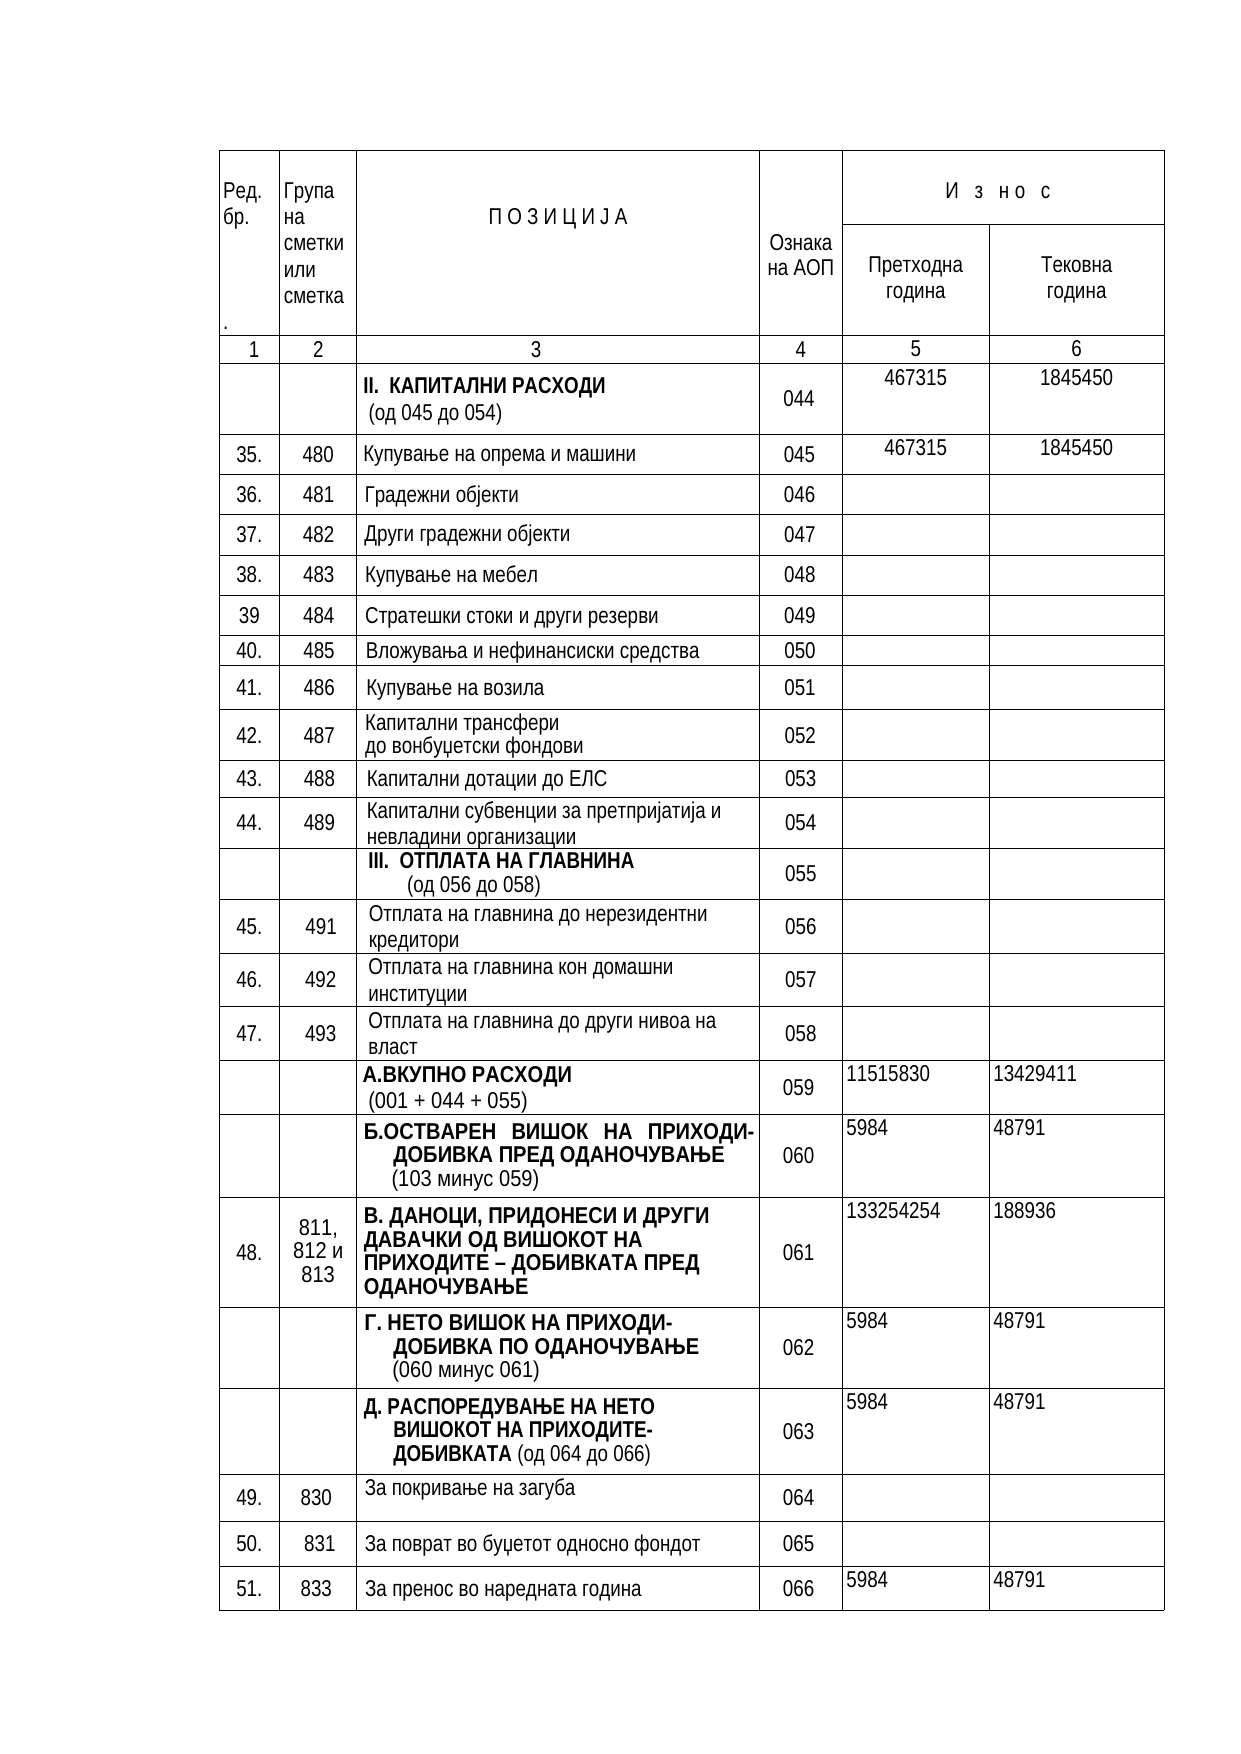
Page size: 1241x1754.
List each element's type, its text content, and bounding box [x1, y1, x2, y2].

table_cell 492 [280, 954, 356, 1006]
table_cell Д. РАСПОРЕДУВАЊЕ НА НЕТО ВИШОКОТ НА ПРИХОДИТЕ-ДОБИВКАТА (од 064 до 066) [357, 1389, 759, 1474]
table_cell 050 [760, 636, 842, 665]
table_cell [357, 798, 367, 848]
table_cell Други градежни објекти [357, 515, 759, 554]
table_cell 062 [760, 1308, 842, 1388]
table_cell [843, 900, 989, 953]
table_cell [280, 1308, 356, 1388]
table_cell [990, 710, 1164, 760]
table_cell 45. [220, 900, 279, 953]
table_cell [990, 666, 1164, 709]
table_cell Стратешки стоки и други резерви [357, 596, 759, 635]
table_cell 467315 [843, 364, 989, 434]
table_cell 485 [280, 636, 356, 665]
table_cell Капитални дотации до ЕЛС [357, 761, 759, 797]
table_cell [280, 1061, 356, 1114]
table_cell 491 [280, 900, 356, 953]
table_cell [990, 900, 1164, 953]
table_cell 2 [280, 336, 356, 363]
table_cell Б.ОСТВАРЕН ВИШОК НА ПРИХОДИ-ДОБИВКА ПРЕД ОДАНОЧУВАЊЕ (103 минус 059) [357, 1115, 759, 1197]
table_cell 467315 [843, 435, 989, 474]
table_cell 188936 [990, 1198, 1164, 1307]
table_cell [220, 849, 279, 899]
table_cell 053 [760, 761, 842, 797]
table_cell 5984 [843, 1389, 989, 1474]
table_cell 39 [220, 596, 279, 635]
table_cell III. ОТПЛАТА НА ГЛАВНИНА (од 056 до 058) [357, 849, 759, 899]
table_cell [843, 761, 989, 797]
table_cell 46. [220, 954, 279, 1006]
table_cell 489 [280, 798, 356, 848]
table_cell 11515830 [843, 1061, 989, 1114]
table_cell Отплата на главнина кон домашни институции [357, 954, 759, 1006]
table_cell [990, 515, 1164, 554]
table_cell 4 [760, 336, 842, 363]
table_cell [280, 849, 356, 899]
table_cell 37. [220, 515, 279, 554]
table_cell [990, 954, 1164, 1006]
table_cell II. КАПИТАЛНИ РАСХОДИ (од 045 до 054) [357, 364, 759, 434]
table_cell 3 [357, 336, 759, 363]
table_cell Претходна година [843, 225, 989, 335]
table_cell 482 [280, 515, 356, 554]
table_cell 484 [280, 596, 356, 635]
table_cell [843, 556, 989, 595]
table_cell 133254254 [843, 1198, 989, 1307]
table_cell [990, 849, 1164, 899]
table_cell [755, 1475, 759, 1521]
table_cell [843, 1522, 989, 1566]
table_cell 48. [220, 1198, 279, 1307]
table_cell 059 [760, 1061, 842, 1114]
table_cell [220, 1308, 279, 1388]
table_cell 065 [760, 1522, 842, 1566]
table_cell 1845450 [990, 435, 1164, 474]
table_cell 44. [220, 798, 279, 848]
table_cell 044 [760, 364, 842, 434]
table_cell Тековна година [990, 225, 1164, 335]
table_cell 058 [760, 1007, 842, 1060]
table_cell 5984 [843, 1115, 989, 1197]
table_cell 063 [760, 1389, 842, 1474]
table_cell 6 [990, 336, 1164, 363]
table_cell 831 [280, 1522, 356, 1566]
table_cell [843, 954, 989, 1006]
table_cell [843, 475, 989, 514]
table_cell 054 [760, 798, 842, 848]
table_cell 833 [280, 1567, 356, 1609]
table_cell [990, 1475, 1164, 1521]
table_cell [843, 710, 989, 760]
table_cell 48791 [990, 1308, 1164, 1388]
table_cell Група на сметки или сметка [280, 151, 356, 335]
table_cell 480 [280, 435, 356, 474]
table_cell 487 [280, 710, 356, 760]
table_cell [280, 364, 356, 434]
table_cell Отплата на главнина до нерезидентни кредитори [357, 900, 759, 953]
table_cell 481 [280, 475, 356, 514]
table_cell Г. НЕТО ВИШОК НА ПРИХОДИ-ДОБИВКА ПО ОДАНОЧУВАЊЕ (060 минус 061) [357, 1308, 759, 1388]
table_cell П О З И Ц И Ј А [357, 151, 759, 335]
table_cell 046 [760, 475, 842, 514]
table_cell [990, 475, 1164, 514]
table_cell [990, 1522, 1164, 1566]
table_cell А.ВКУПНО РАСХОДИ (001 + 044 + 055) [357, 1061, 759, 1114]
table_cell 061 [760, 1198, 842, 1307]
table_cell 48791 [990, 1389, 1164, 1474]
table_cell 40. [220, 636, 279, 665]
table_cell 38. [220, 556, 279, 595]
table_cell 049 [760, 596, 842, 635]
table_cell [843, 849, 989, 899]
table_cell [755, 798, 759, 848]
table_cell За поврат во буџетот односно фондот [357, 1522, 759, 1566]
table_cell 056 [760, 900, 842, 953]
table_cell 48791 [990, 1567, 1164, 1609]
table_cell 045 [760, 435, 842, 474]
table_cell [843, 1007, 989, 1060]
table_cell 052 [760, 710, 842, 760]
table_cell 064 [760, 1475, 842, 1521]
table_cell 35. [220, 435, 279, 474]
table_cell 051 [760, 666, 842, 709]
table_cell 47. [220, 1007, 279, 1060]
table_cell Купување на опрема и машини [357, 435, 759, 474]
table_cell [990, 596, 1164, 635]
table_cell [843, 1475, 989, 1521]
table_cell 811, 812 и 813 [280, 1198, 356, 1307]
table_cell 048 [760, 556, 842, 595]
table_cell [843, 596, 989, 635]
table_cell [843, 798, 989, 848]
table_cell 493 [280, 1007, 356, 1060]
table_cell 830 [280, 1475, 356, 1521]
table_cell 1845450 [990, 364, 1164, 434]
table_cell 057 [760, 954, 842, 1006]
table_cell Градежни објекти [357, 475, 759, 514]
table_cell [280, 1115, 356, 1197]
table_cell Купување на мебел [357, 556, 759, 595]
table_cell И з н о с [843, 151, 1024, 224]
table_cell 43. [220, 761, 279, 797]
table_cell Вложувања и нефинансиски средства [357, 636, 759, 665]
table_cell [220, 1061, 279, 1114]
table_cell [843, 515, 989, 554]
table_cell 047 [760, 515, 842, 554]
table_cell 36. [220, 475, 279, 514]
table_cell [990, 1007, 1164, 1060]
table_cell Отплата на главнина до други нивоа на власт [357, 1007, 759, 1060]
table_cell 486 [280, 666, 356, 709]
table_cell [990, 761, 1164, 797]
table_cell [220, 1389, 279, 1474]
table_cell В. ДАНОЦИ, ПРИДОНЕСИ И ДРУГИ ДАВАЧКИ ОД ВИШОКОТ НА ПРИХОДИТЕ – ДОБИВКАТА ПРЕД ОДАНОЧУВАЊЕ [357, 1198, 759, 1307]
table_cell 51. [220, 1567, 279, 1609]
table_cell 42. [220, 710, 279, 760]
table_cell [843, 666, 989, 709]
table_cell 488 [280, 761, 356, 797]
table_cell 48791 [990, 1115, 1164, 1197]
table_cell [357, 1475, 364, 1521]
table_cell [843, 636, 989, 665]
table_cell [990, 636, 1164, 665]
table_cell 483 [280, 556, 356, 595]
table_cell 50. [220, 1522, 279, 1566]
table_cell 1 [220, 336, 279, 363]
table_cell 41. [220, 666, 279, 709]
table_cell 055 [760, 849, 842, 899]
table_cell [990, 556, 1164, 595]
table_cell 066 [760, 1567, 842, 1609]
table_cell 5 [843, 336, 989, 363]
table_cell Купување на возила [357, 666, 759, 709]
table_cell [990, 798, 1164, 848]
table_cell 5984 [843, 1308, 989, 1388]
table_cell Ознака на АОП [760, 151, 842, 335]
table_cell 060 [760, 1115, 842, 1197]
table_cell [220, 1115, 279, 1197]
table_cell [220, 364, 279, 434]
table_cell 49. [220, 1475, 279, 1521]
table_cell Капитални трансфери до вонбуџетски фондови [357, 710, 759, 760]
table_cell За пренос во наредната година [357, 1567, 759, 1609]
table_cell [280, 1389, 356, 1474]
table_cell 5984 [843, 1567, 989, 1609]
table_cell 13429411 [990, 1061, 1164, 1114]
